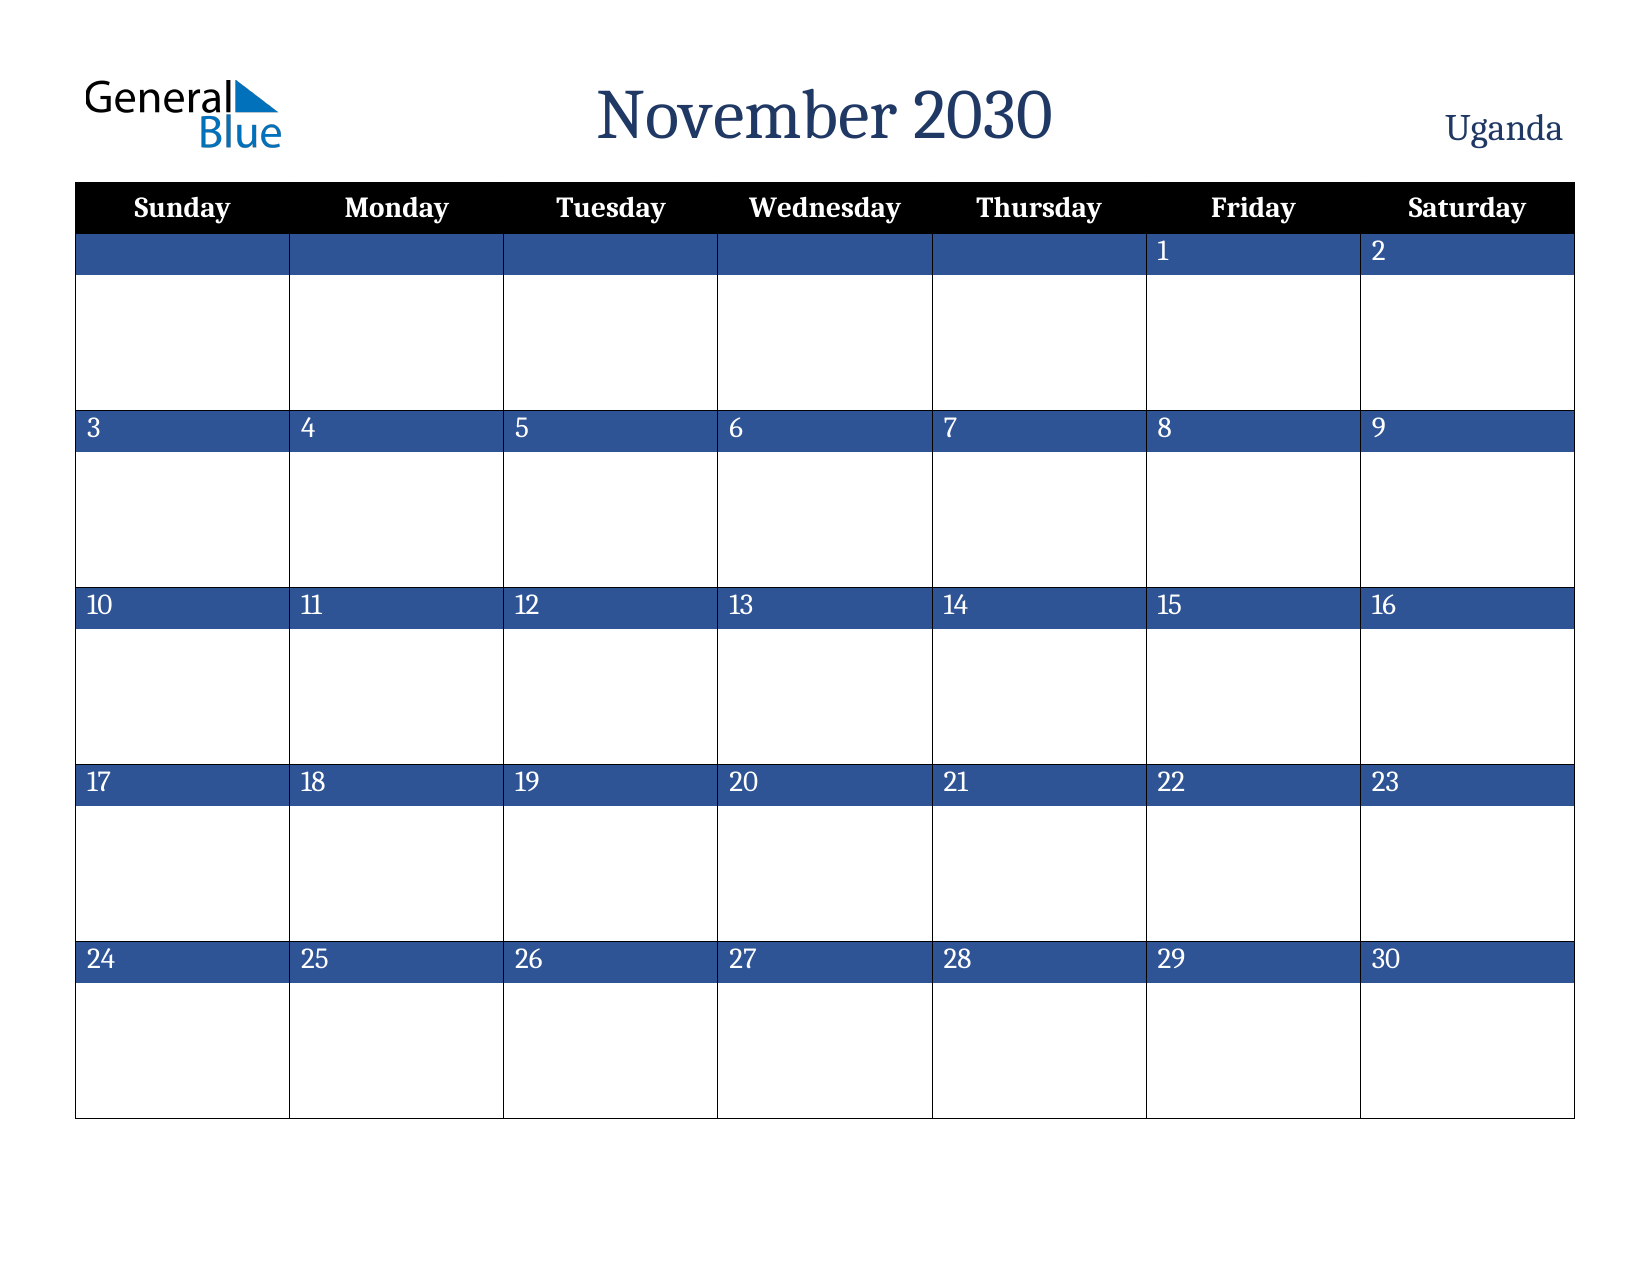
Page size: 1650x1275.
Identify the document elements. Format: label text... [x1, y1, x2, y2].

table_cell [76, 629, 289, 764]
table_cell [1147, 983, 1360, 1118]
table_cell 11 [290, 588, 503, 629]
table_cell [1361, 629, 1574, 764]
table_cell 3 [76, 411, 289, 452]
table_cell [504, 629, 717, 764]
table_cell [933, 806, 1146, 941]
table_cell [933, 629, 1146, 764]
table_cell [290, 806, 503, 941]
table_cell [290, 275, 503, 410]
table_cell 25 [290, 942, 503, 983]
table_cell [290, 452, 503, 587]
table_cell 22 [1147, 765, 1360, 806]
table_cell 6 [718, 411, 932, 452]
table_header November 2030 [504, 75, 1146, 182]
table_cell Sunday [76, 183, 289, 233]
table_cell 7 [933, 411, 1146, 452]
table_cell 21 [933, 765, 1146, 806]
table_cell [718, 806, 932, 941]
table_cell 18 [290, 765, 503, 806]
table_cell [76, 275, 289, 410]
table_cell 28 [933, 942, 1146, 983]
table_cell [933, 275, 1146, 410]
table_cell [504, 806, 717, 941]
table_cell [76, 806, 289, 941]
table_cell [76, 983, 289, 1118]
table_cell [504, 983, 717, 1118]
table_header [76, 75, 503, 182]
table_cell [718, 234, 932, 275]
table_cell [1361, 983, 1574, 1118]
table_cell Thursday [933, 183, 1146, 233]
table_cell [933, 983, 1146, 1118]
table_cell [1147, 452, 1360, 587]
table_cell Monday [290, 183, 503, 233]
table_cell Friday [1147, 183, 1360, 233]
table_cell 1 [1147, 234, 1360, 275]
table_cell 12 [504, 588, 717, 629]
picture [86, 80, 281, 148]
table_header Uganda [1146, 75, 1574, 182]
table_cell 10 [76, 588, 289, 629]
table_cell [718, 983, 932, 1118]
table_cell [933, 234, 1146, 275]
table_cell 15 [1147, 588, 1360, 629]
table_cell [504, 275, 717, 410]
table_cell 19 [504, 765, 717, 806]
table_cell 23 [1361, 765, 1574, 806]
table_cell 20 [718, 765, 932, 806]
table_cell [76, 452, 289, 587]
table_cell 24 [76, 942, 289, 983]
table_cell 30 [1361, 942, 1574, 983]
table_cell [1361, 452, 1574, 587]
table_cell Tuesday [504, 183, 717, 233]
table_cell [1361, 806, 1574, 941]
table_cell [1147, 275, 1360, 410]
table_cell [290, 629, 503, 764]
table_cell [1147, 629, 1360, 764]
table_cell [1361, 275, 1574, 410]
table_cell 14 [933, 588, 1146, 629]
table_cell 4 [290, 411, 503, 452]
table_cell Saturday [1361, 183, 1574, 233]
table_cell [1147, 806, 1360, 941]
table_cell 29 [1147, 942, 1360, 983]
table_cell 27 [718, 942, 932, 983]
table_cell 16 [1361, 588, 1574, 629]
table_cell 17 [76, 765, 289, 806]
table_cell 8 [1147, 411, 1360, 452]
table_cell 2 [1361, 234, 1574, 275]
table_cell [504, 452, 717, 587]
table_cell [290, 234, 503, 275]
table_cell [718, 275, 932, 410]
table_cell 9 [1361, 411, 1574, 452]
table_cell [290, 983, 503, 1118]
table_cell Wednesday [718, 183, 932, 233]
table_cell 5 [504, 411, 717, 452]
table_cell [76, 234, 289, 275]
table_cell [933, 452, 1146, 587]
table_cell [504, 234, 717, 275]
table_cell [718, 452, 932, 587]
table_cell [718, 629, 932, 764]
table_cell 26 [504, 942, 717, 983]
table_cell 13 [718, 588, 932, 629]
